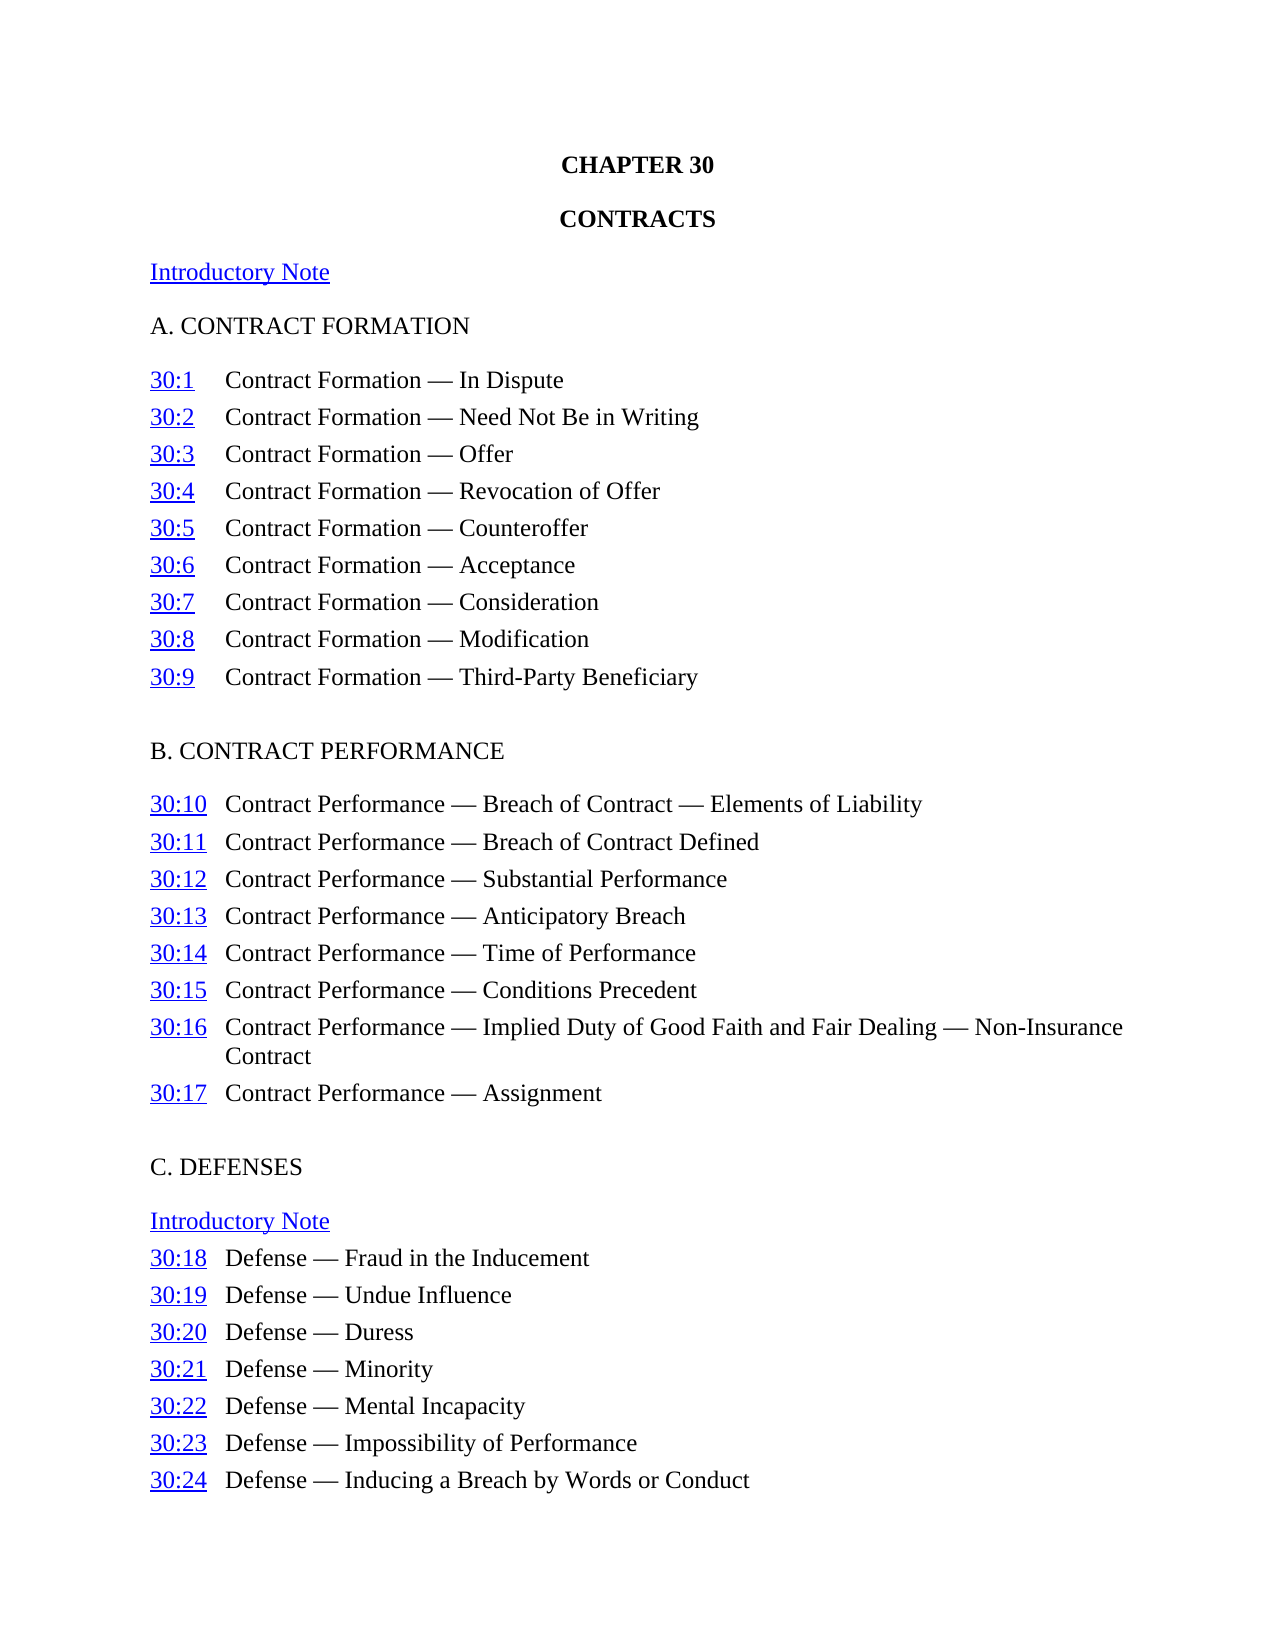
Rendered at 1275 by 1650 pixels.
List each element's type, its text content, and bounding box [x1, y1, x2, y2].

text 30:10 Contract Performance — Breach of Contract — Elements of Liability [150, 789, 1125, 818]
text 30:4 Contract Formation ― Revocation of Offer [150, 476, 1125, 505]
text 30:22 Defense — Mental Incapacity [150, 1391, 1125, 1420]
subtitle C. DEFENSES [150, 1152, 1125, 1181]
text 30:23 Defense — Impossibility of Performance [150, 1428, 1125, 1457]
text 30:14 Contract Performance — Time of Performance [150, 938, 1125, 967]
text 30:21 Defense — Minority [150, 1354, 1125, 1383]
text 30:12 Contract Performance — Substantial Performance [150, 864, 1125, 892]
text 30:13 Contract Performance — Anticipatory Breach [150, 901, 1125, 929]
subtitle contracts [150, 204, 1125, 232]
subtitle CHAPTER 30 [150, 150, 1125, 179]
text 30:18 Defense — Fraud in the Inducement [150, 1243, 1125, 1272]
text 30:24 Defense — Inducing a Breach by Words or Conduct [150, 1465, 1125, 1494]
text 30:3 Contract Formation ― Offer [150, 439, 1125, 468]
text 30:16 Contract Performance — Implied Duty of Good Faith and Fair Dealing — Non-Insurance Contract [150, 1012, 1125, 1069]
subtitle A. CONTRACT FORMATION [150, 311, 1125, 340]
text 30:9 Contract Formation ― Third-Party Beneficiary [150, 662, 1125, 690]
text 30:7 Contract Formation ― Consideration [150, 587, 1125, 616]
subtitle Introductory Note [150, 257, 1125, 286]
text 30:2 Contract Formation ― Need Not Be in Writing [150, 402, 1125, 431]
text 30:1 Contract Formation ― In Dispute [150, 365, 1125, 394]
text 30:20 Defense — Duress [150, 1317, 1125, 1346]
subtitle B. CONTRACT PERFORMANCE [150, 736, 1125, 764]
text 30:8 Contract Formation ― Modification [150, 624, 1125, 653]
text 30:17 Contract Performance — Assignment [150, 1078, 1125, 1107]
text 30:19 Defense — Undue Influence [150, 1280, 1125, 1309]
text 30:11 Contract Performance — Breach of Contract Defined [150, 827, 1125, 855]
text 30:6 Contract Formation ― Acceptance [150, 550, 1125, 579]
text 30:5 Contract Formation ― Counteroffer [150, 513, 1125, 542]
text Introductory Note [150, 1206, 1125, 1234]
text 30:15 Contract Performance — Conditions Precedent [150, 975, 1125, 1004]
